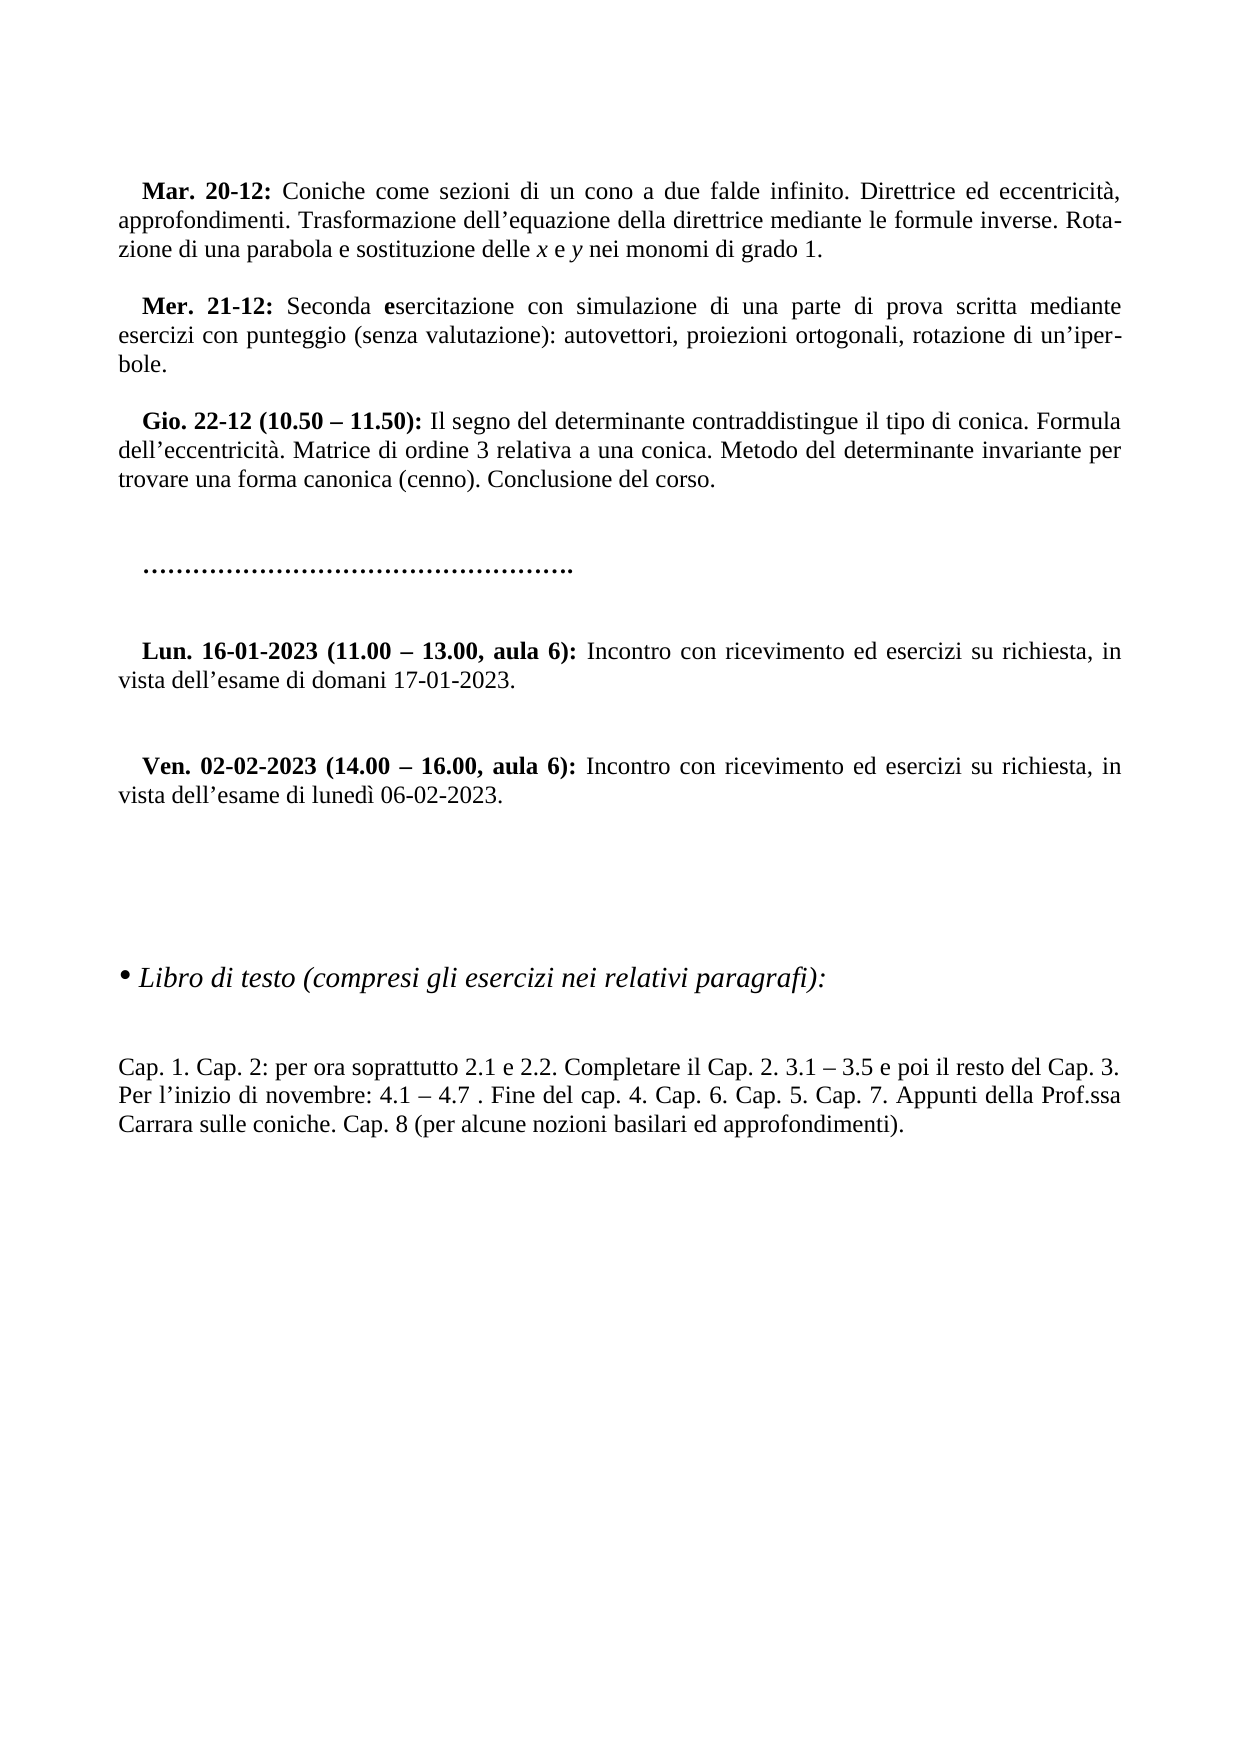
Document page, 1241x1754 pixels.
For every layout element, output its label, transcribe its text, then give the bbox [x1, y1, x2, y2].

text • Libro di testo (compresi gli esercizi nei relativi paragrafi): [118, 953, 1122, 996]
text Ven. 02-02-2023 (14.00 – 16.00, aula 6): Incontro con ricevimento ed esercizi su richiesta, in vista dell’esame di lunedì 06-02-2023. [118, 751, 1122, 809]
text Lun. 16-01-2023 (11.00 – 13.00, aula 6): Incontro con ricevimento ed esercizi su richiesta, in vista dell’esame di domani 17-01-2023. [118, 636, 1122, 694]
text Gio. 22-12 (10.50 – 11.50): Il segno del determinante contraddistingue il tipo di conica. Formula dell’eccentricità. Matrice di ordine 3 relativa a una conica. Metodo del determinante invariante per trovare una forma canonica (cenno). Conclusione del corso. [118, 406, 1122, 493]
text Mer. 21-12: Seconda esercitazione con simulazione di una parte di prova scritta mediante esercizi con punteggio (senza valutazione): autovettori, proiezioni ortogonali, rotazione di un’iperbole. [118, 291, 1122, 378]
text Cap. 1. Cap. 2: per ora soprattutto 2.1 e 2.2. Completare il Cap. 2. 3.1 – 3.5 e poi il resto del Cap. 3. Per l’inizio di novembre: 4.1 – 4.7 . Fine del cap. 4. Cap. 6. Cap. 5. Cap. 7. Appunti della Prof.ssa Carrara sulle coniche. Cap. 8 (per alcune nozioni basilari ed approfondimenti). [118, 1052, 1122, 1138]
text ……………………………………………. [118, 550, 1122, 579]
text Mar. 20-12: Coniche come sezioni di un cono a due falde infinito. Direttrice ed eccentricità, approfondimenti. Trasformazione dell’equazione della direttrice mediante le formule inverse. Rotazione di una parabola e sostituzione delle x e y nei monomi di grado 1. [118, 176, 1122, 263]
